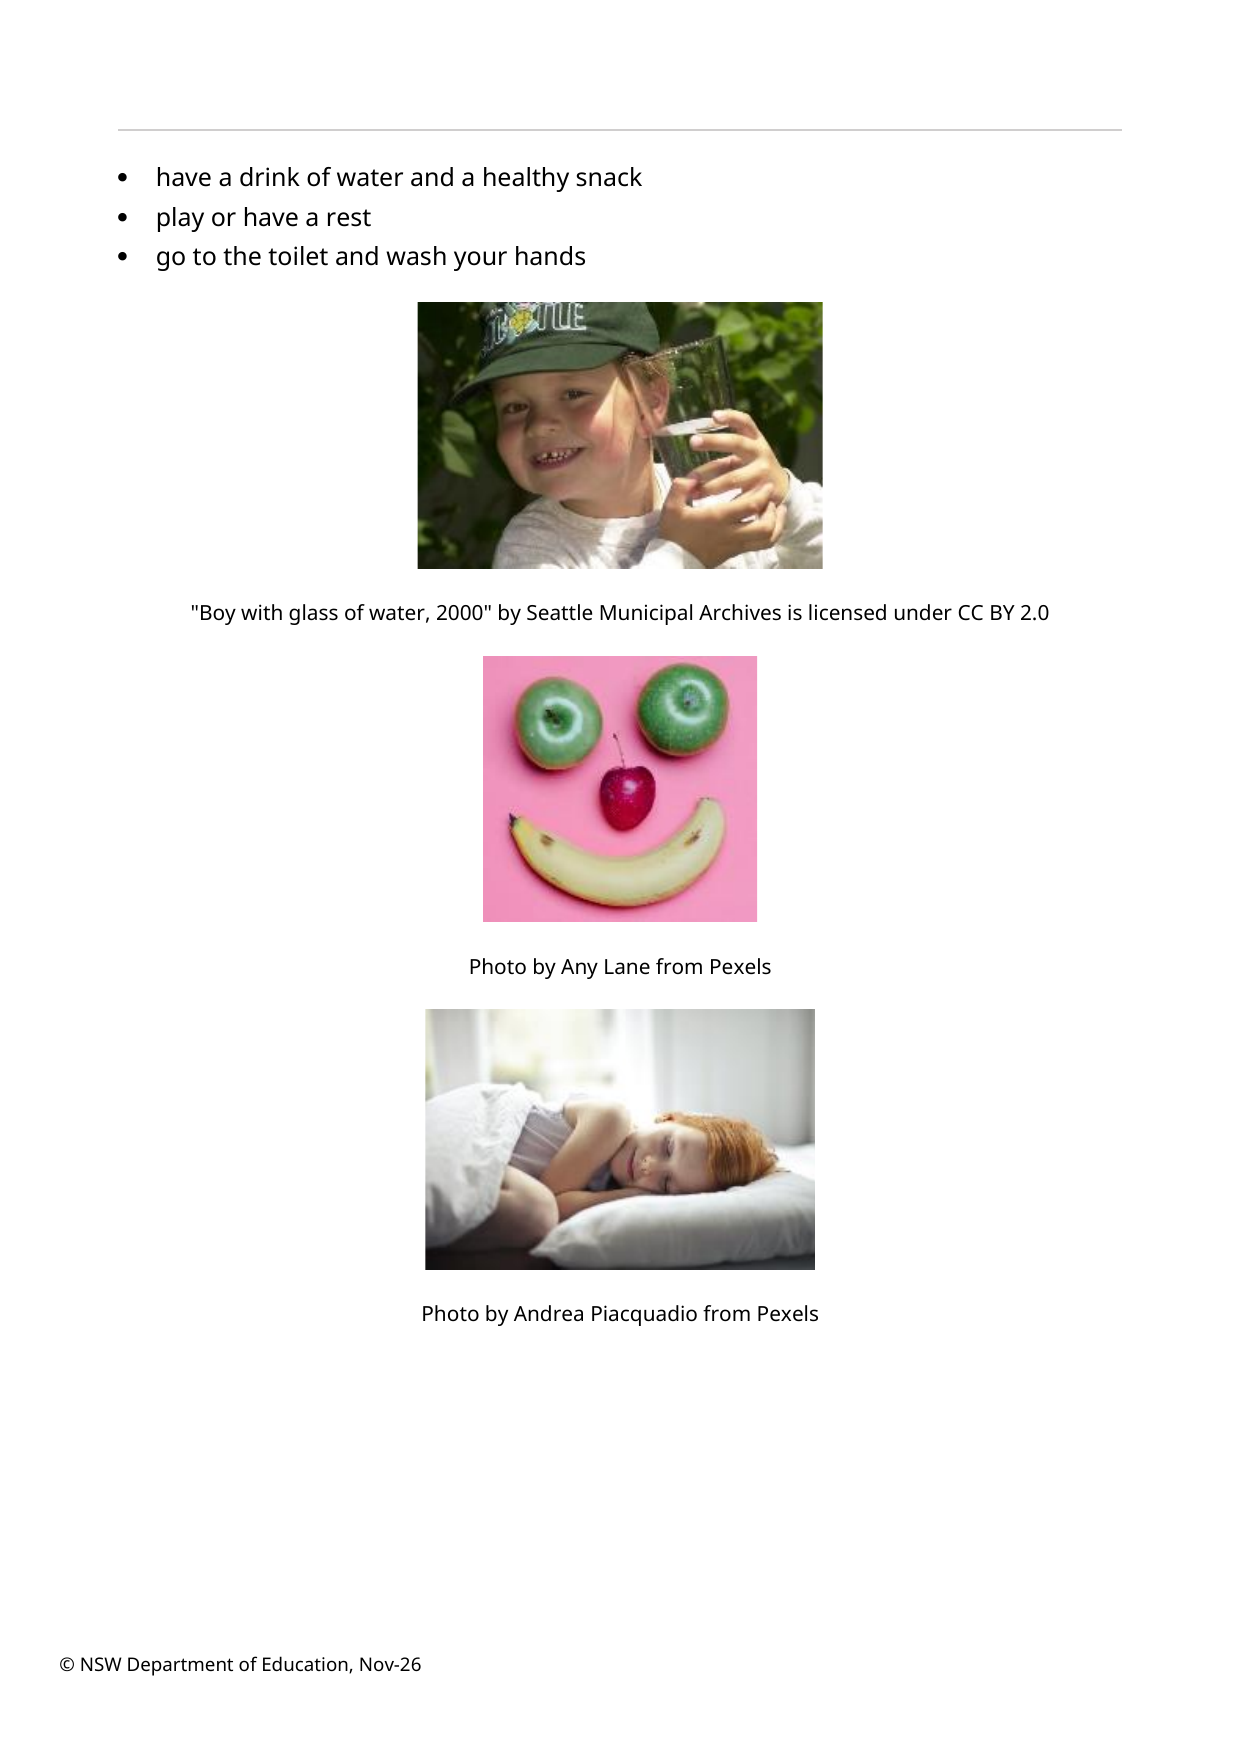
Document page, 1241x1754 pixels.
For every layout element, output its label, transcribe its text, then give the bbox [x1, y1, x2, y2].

list have a drink of water and a healthy snack [118, 160, 1122, 194]
list go to the toilet and wash your hands [118, 238, 1122, 272]
list play or have a rest [118, 199, 1122, 233]
text Photo by Andrea Piacquadio from Pexels [118, 1299, 1122, 1328]
text "Boy with glass of water, 2000" by Seattle Municipal Archives is licensed under CC BY 2.0 [118, 598, 1122, 627]
picture [483, 656, 758, 922]
text Photo by Any Lane from Pexels [118, 952, 1122, 980]
picture [417, 302, 823, 569]
picture [425, 1009, 815, 1270]
